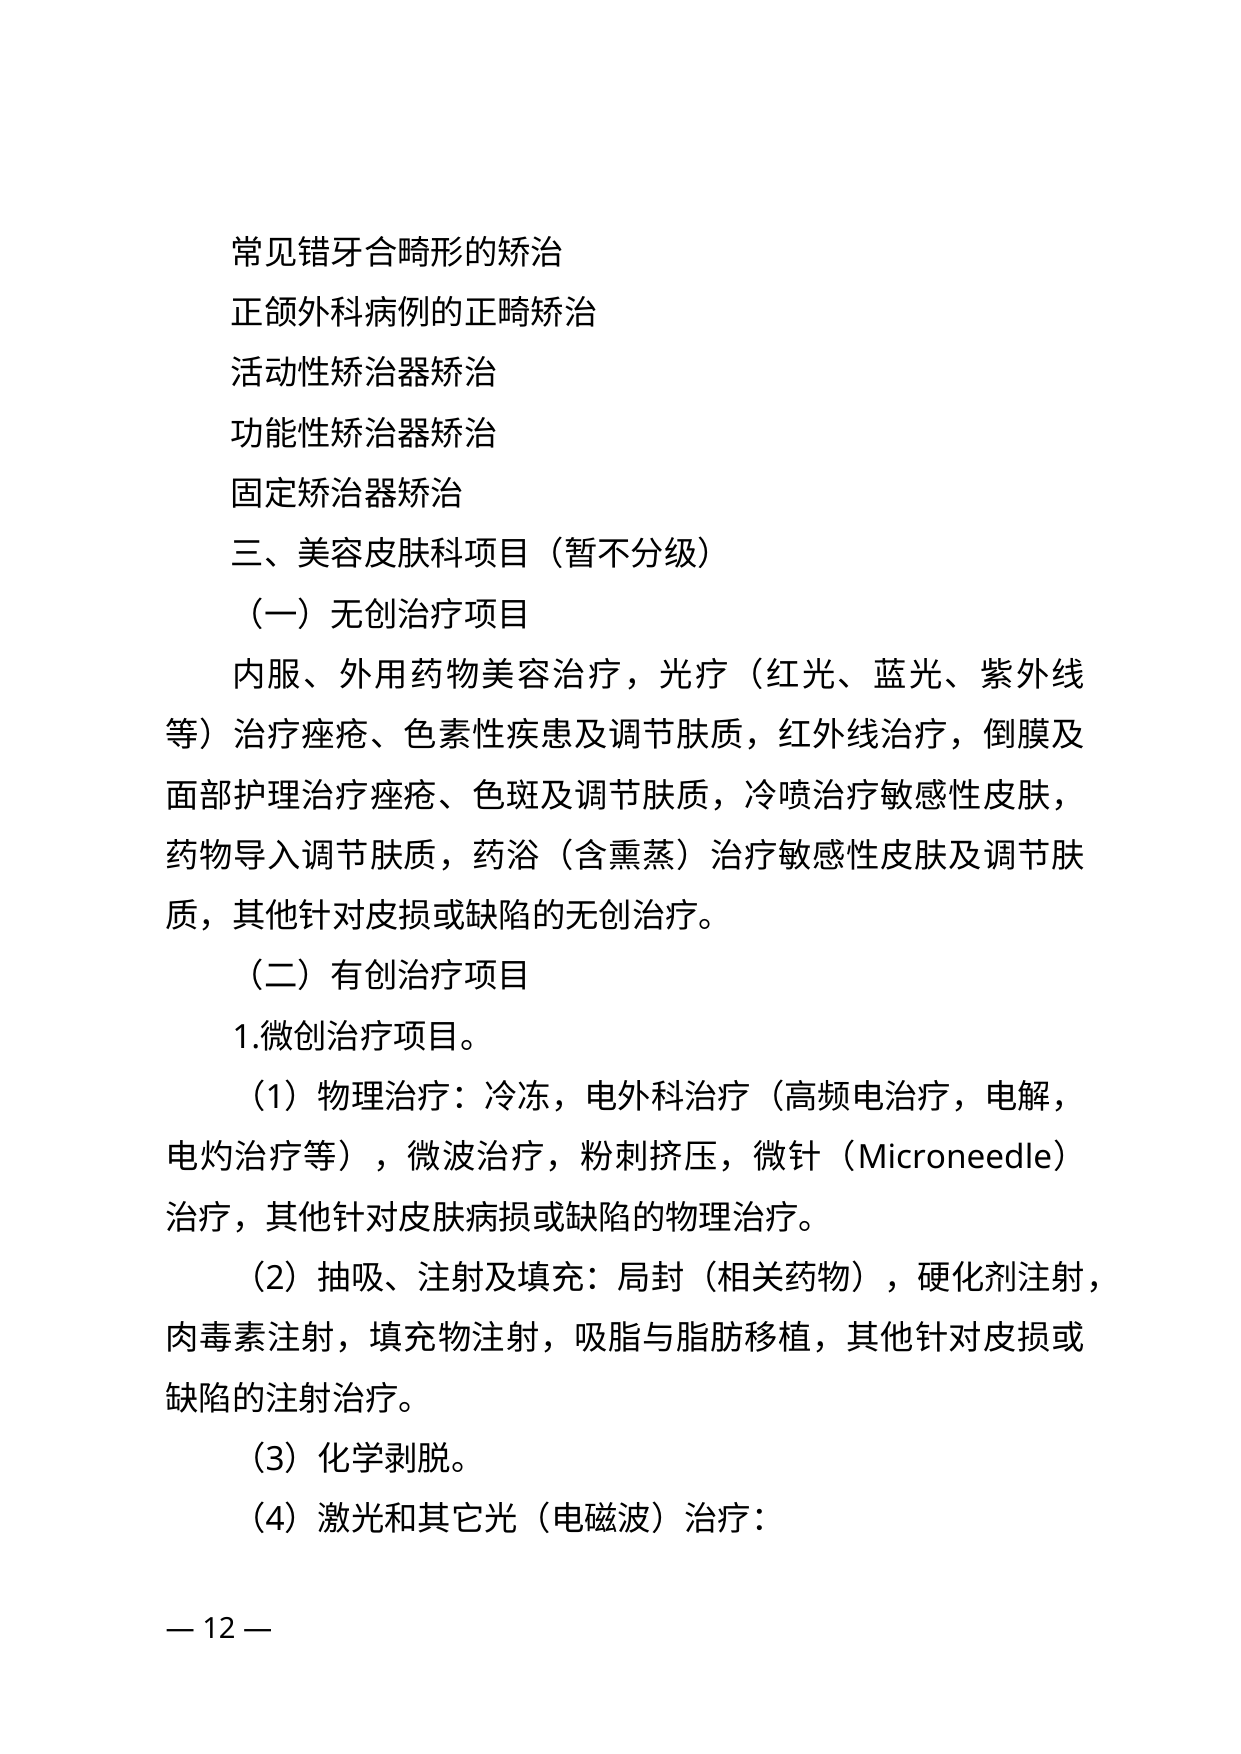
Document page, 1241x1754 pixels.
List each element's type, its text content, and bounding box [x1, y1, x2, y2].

text （一）无创治疗项目 [165, 581, 1087, 642]
text 三、美容皮肤科项目（暂不分级） [165, 521, 1087, 581]
text （4）激光和其它光（电磁波）治疗： [165, 1486, 1087, 1546]
text （二）有创治疗项目 [165, 943, 1087, 1003]
text （3）化学剥脱。 [165, 1426, 1087, 1486]
text 活动性矫治器矫治 [165, 340, 1087, 400]
text 正颌外科病例的正畸矫治 [165, 280, 1087, 340]
text 固定矫治器矫治 [165, 461, 1087, 521]
text 常见错牙合畸形的矫治 [165, 219, 1087, 280]
text （2）抽吸、注射及填充：局封（相关药物），硬化剂注射，肉毒素注射，填充物注射，吸脂与脂肪移植，其他针对皮损或缺陷的注射治疗。 [165, 1245, 1087, 1426]
text 内服、外用药物美容治疗，光疗（红光、蓝光、紫外线等）治疗痤疮、色素性疾患及调节肤质，红外线治疗，倒膜及面部护理治疗痤疮、色斑及调节肤质，冷喷治疗敏感性皮肤，药物导入调节肤质，药浴（含熏蒸）治疗敏感性皮肤及调节肤质，其他针对皮损或缺陷的无创治疗。 [165, 642, 1087, 943]
text 1.微创治疗项目。 [165, 1003, 1087, 1064]
text （1）物理治疗：冷冻，电外科治疗（高频电治疗，电解，电灼治疗等），微波治疗，粉刺挤压，微针（Microneedle）治疗，其他针对皮肤病损或缺陷的物理治疗。 [165, 1064, 1087, 1245]
text 功能性矫治器矫治 [165, 400, 1087, 461]
